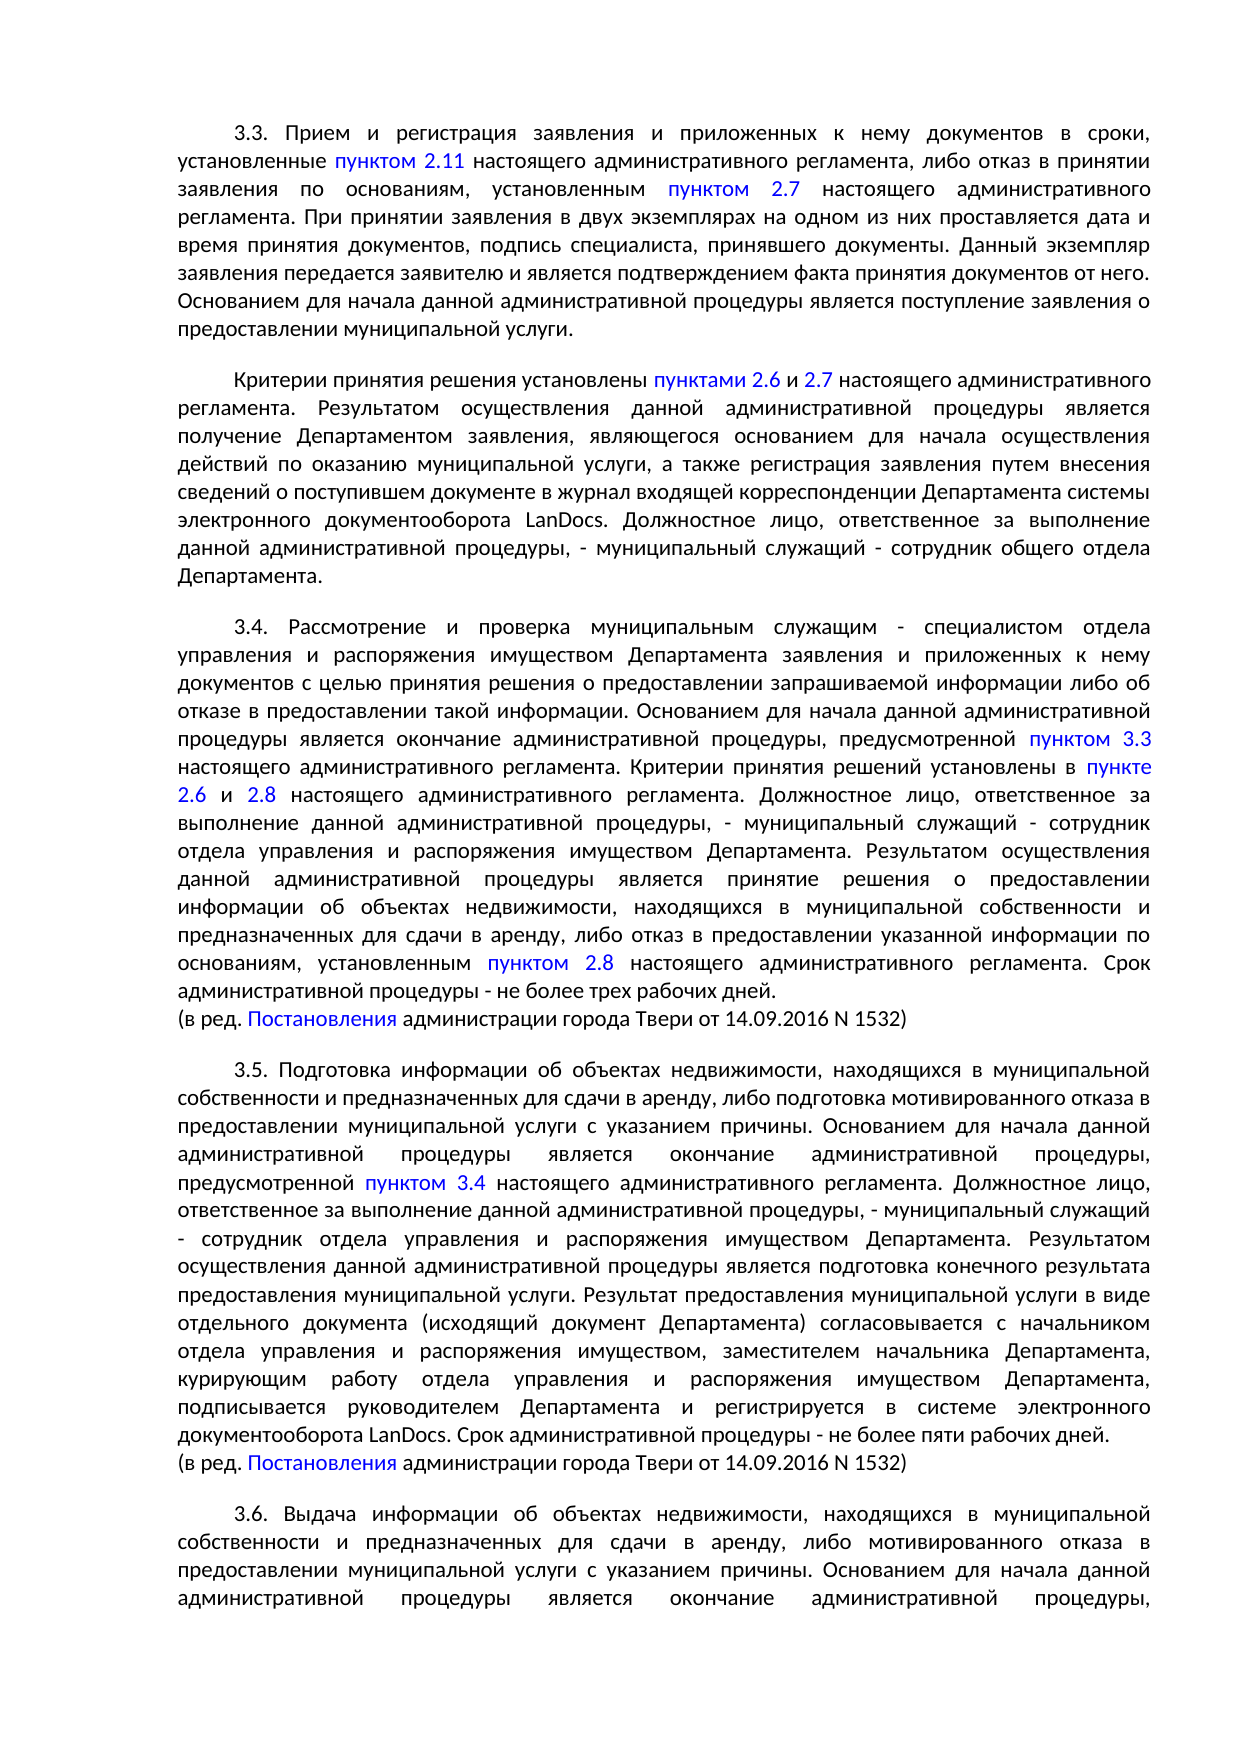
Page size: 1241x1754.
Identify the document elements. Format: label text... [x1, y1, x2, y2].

text 3.3. Прием и регистрация заявления и приложенных к нему документов в сроки, установленные пунктом 2.11 настоящего административного регламента, либо отказ в принятии заявления по основаниям, установленным пунктом 2.7 настоящего административного регламента. При принятии заявления в двух экземплярах на одном из них проставляется дата и время принятия документов, подпись специалиста, принявшего документы. Данный экземпляр заявления передается заявителю и является подтверждением факта принятия документов от него. Основанием для начала данной административной процедуры является поступление заявления о предоставлении муниципальной услуги. [177, 118, 1152, 342]
text (в ред. Постановления администрации города Твери от 14.09.2016 N 1532) [177, 1448, 1152, 1476]
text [177, 1499, 1152, 1611]
text 3.5. Подготовка информации об объектах недвижимости, находящихся в муниципальной собственности и предназначенных для сдачи в аренду, либо подготовка мотивированного отказа в предоставлении муниципальной услуги с указанием причины. Основанием для начала данной административной процедуры является окончание административной процедуры, предусмотренной пунктом 3.4 настоящего административного регламента. Должностное лицо, ответственное за выполнение данной административной процедуры, - муниципальный служащий - сотрудник отдела управления и распоряжения имуществом Департамента. Результатом осуществления данной административной процедуры является подготовка конечного результата предоставления муниципальной услуги. Результат предоставления муниципальной услуги в виде отдельного документа (исходящий документ Департамента) согласовывается с начальником отдела управления и распоряжения имуществом, заместителем начальника Департамента, курирующим работу отдела управления и распоряжения имуществом Департамента, подписывается руководителем Департамента и регистрируется в системе электронного документооборота LanDocs. Срок административной процедуры - не более пяти рабочих дней. [177, 1056, 1152, 1448]
text (в ред. Постановления администрации города Твери от 14.09.2016 N 1532) [177, 1004, 1152, 1033]
text Критерии принятия решения установлены пунктами 2.6 и 2.7 настоящего административного регламента. Результатом осуществления данной административной процедуры является получение Департаментом заявления, являющегося основанием для начала осуществления действий по оказанию муниципальной услуги, а также регистрация заявления путем внесения сведений о поступившем документе в журнал входящей корреспонденции Департамента системы электронного документооборота LanDocs. Должностное лицо, ответственное за выполнение данной административной процедуры, - муниципальный служащий - сотрудник общего отдела Департамента. [177, 365, 1152, 589]
text 3.4. Рассмотрение и проверка муниципальным служащим - специалистом отдела управления и распоряжения имуществом Департамента заявления и приложенных к нему документов с целью принятия решения о предоставлении запрашиваемой информации либо об отказе в предоставлении такой информации. Основанием для начала данной административной процедуры является окончание административной процедуры, предусмотренной пунктом 3.3 настоящего административного регламента. Критерии принятия решений установлены в пункте 2.6 и 2.8 настоящего административного регламента. Должностное лицо, ответственное за выполнение данной административной процедуры, - муниципальный служащий - сотрудник отдела управления и распоряжения имуществом Департамента. Результатом осуществления данной административной процедуры является принятие решения о предоставлении информации об объектах недвижимости, находящихся в муниципальной собственности и предназначенных для сдачи в аренду, либо отказ в предоставлении указанной информации по основаниям, установленным пунктом 2.8 настоящего административного регламента. Срок административной процедуры - не более трех рабочих дней. [177, 612, 1152, 1004]
